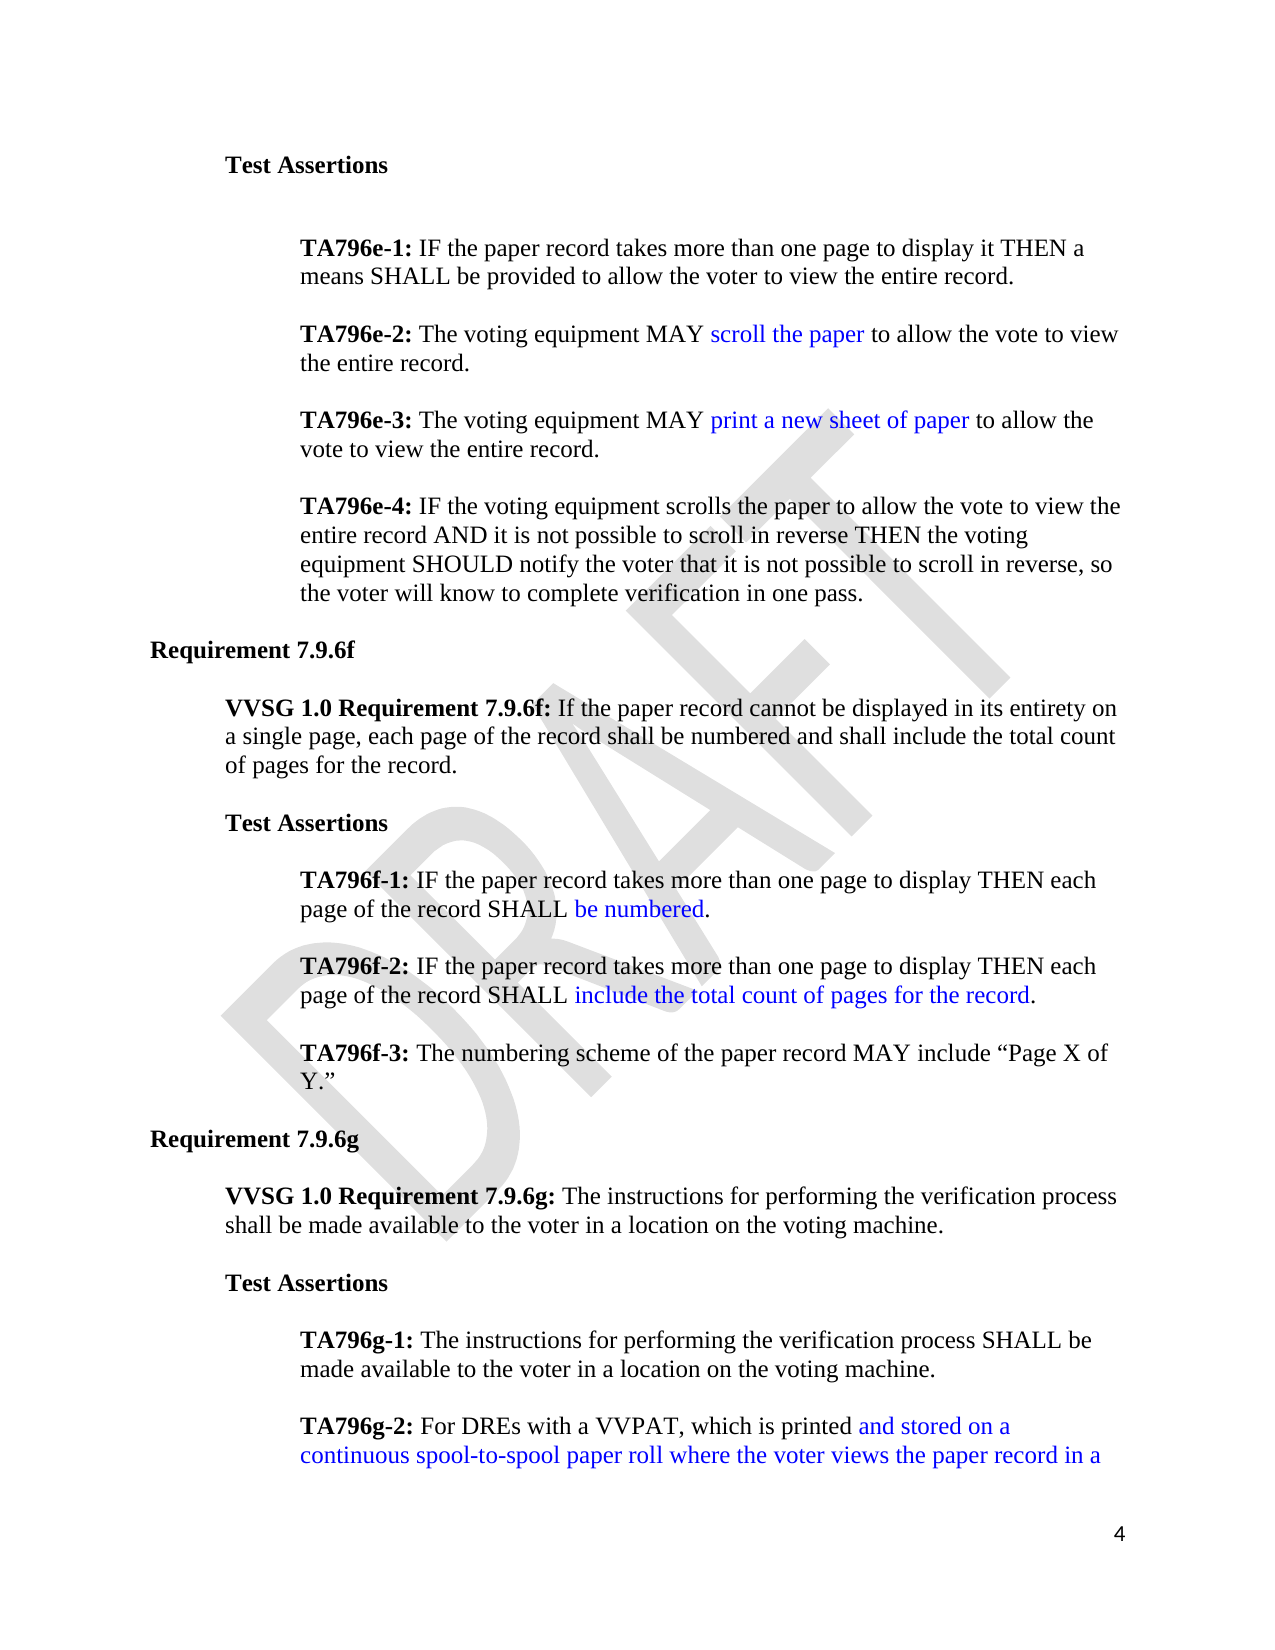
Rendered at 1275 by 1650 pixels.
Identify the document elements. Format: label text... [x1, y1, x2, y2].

text Test Assertions [225, 150, 1125, 179]
text TA796f-2: IF the paper record takes more than one page to display THEN each page of the record SHALL include the total count of pages for the record. [300, 951, 1125, 1009]
text TA796f-3: The numbering scheme of the paper record MAY include “Page X of Y.” [300, 1038, 1125, 1095]
text TA796e-4: IF the voting equipment scrolls the paper to allow the vote to view the entire record AND it is not possible to scroll in reverse THEN the voting equipment SHOULD notify the voter that it is not possible to scroll in reverse, so the voter will know to complete verification in one pass. [300, 491, 1125, 606]
text VVSG 1.0 Requirement 7.9.6g: The instructions for performing the verification process shall be made available to the voter in a location on the voting machine. [225, 1181, 1125, 1239]
text TA796e-3: The voting equipment MAY print a new sheet of paper to allow the vote to view the entire record. [300, 405, 1125, 463]
text TA796f-1: IF the paper record takes more than one page to display THEN each page of the record SHALL be numbered. [300, 865, 1125, 923]
text Test Assertions [225, 808, 1125, 836]
text TA796g-1: The instructions for performing the verification process SHALL be made available to the voter in a location on the voting machine. [300, 1325, 1125, 1383]
text VVSG 1.0 Requirement 7.9.6f: If the paper record cannot be displayed in its entirety on a single page, each page of the record shall be numbered and shall include the total count of pages for the record. [225, 693, 1125, 779]
text TA796e-1: IF the paper record takes more than one page to display it THEN a means SHALL be provided to allow the voter to view the entire record. [300, 233, 1125, 290]
text Requirement 7.9.6g [150, 1124, 1125, 1153]
text TA796e-2: The voting equipment MAY scroll the paper to allow the vote to view the entire record. [300, 319, 1125, 376]
text Requirement 7.9.6f [150, 635, 1125, 664]
text Test Assertions [225, 1268, 1125, 1296]
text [300, 1411, 1125, 1469]
